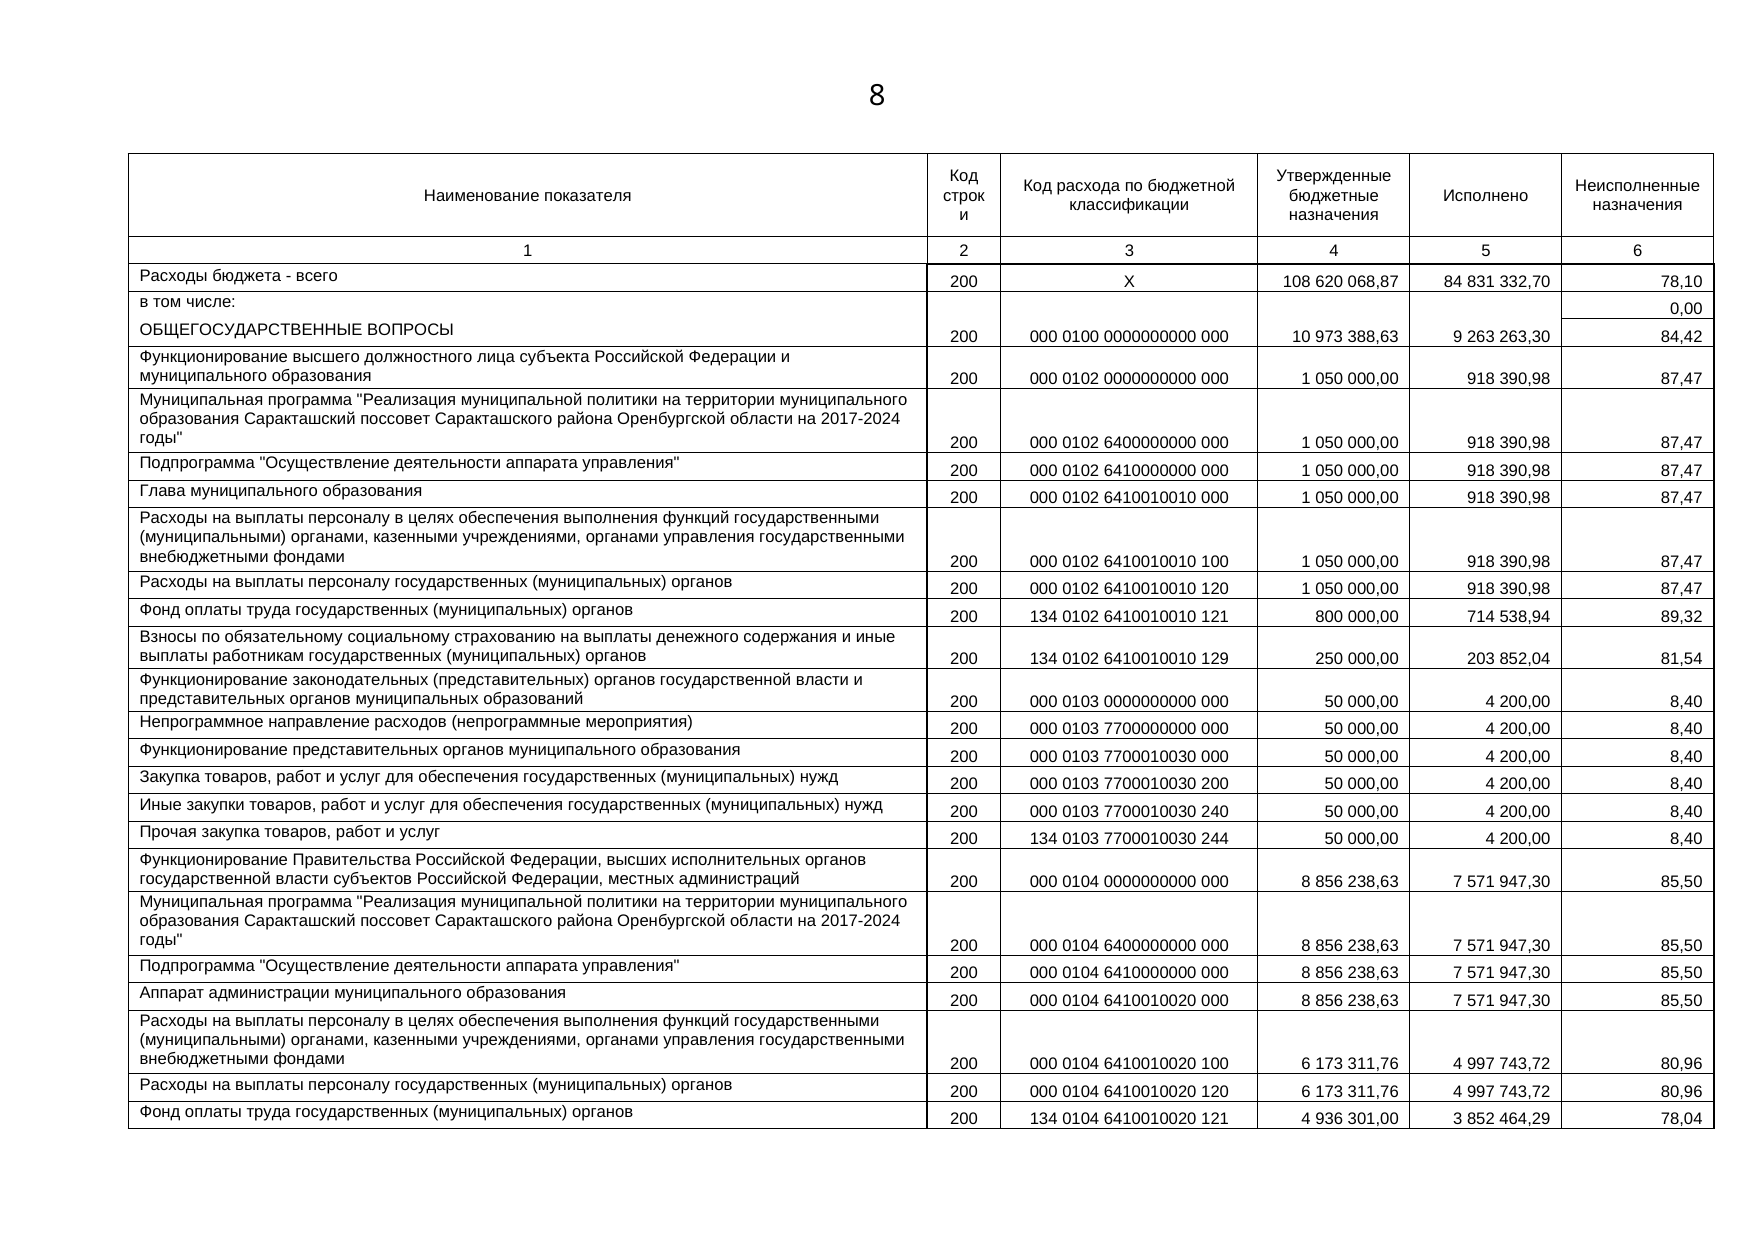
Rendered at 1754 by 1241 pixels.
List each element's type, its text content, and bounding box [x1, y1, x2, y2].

table_cell 200 [928, 1074, 1000, 1101]
table_cell 200 [928, 1011, 1000, 1073]
table_cell 4 200,00 [1410, 739, 1561, 766]
table_cell 000 0104 6410000000 000 [1001, 956, 1257, 982]
table_cell Расходы бюджета - всего [129, 264, 926, 291]
table_cell 134 0104 6410010020 121 [1001, 1102, 1257, 1128]
table_cell 6 [1562, 237, 1713, 263]
table_cell 8 856 238,63 [1258, 892, 1409, 954]
table_cell 7 571 947,30 [1410, 849, 1561, 891]
table_cell Код строки [928, 154, 1000, 236]
table_cell 203 852,04 [1410, 627, 1561, 668]
table_cell 87,47 [1562, 453, 1713, 479]
table_cell 85,50 [1562, 983, 1713, 1009]
table_cell 714 538,94 [1410, 599, 1561, 626]
table_cell X [1001, 265, 1257, 291]
table_cell 918 390,98 [1410, 481, 1561, 507]
table_cell 8 856 238,63 [1258, 956, 1409, 982]
table_cell 80,96 [1562, 1074, 1713, 1101]
table_cell 8 856 238,63 [1258, 983, 1409, 1009]
table_cell 200 [928, 481, 1000, 507]
table_cell 800 000,00 [1258, 599, 1409, 626]
table_cell 200 [928, 849, 1000, 891]
table_cell 85,50 [1562, 956, 1713, 982]
table_cell 918 390,98 [1410, 453, 1561, 479]
table_cell 4 200,00 [1410, 767, 1561, 793]
table_cell Фонд оплаты труда государственных (муниципальных) органов [129, 1102, 926, 1128]
table_cell Неисполненные назначения [1562, 154, 1713, 236]
table_cell Иные закупки товаров, работ и услуг для обеспечения государственных (муниципальных) нужд [129, 794, 926, 821]
table_cell 4 200,00 [1410, 712, 1561, 738]
table_cell 200 [928, 892, 1000, 954]
table_cell Функционирование высшего должностного лица субъекта Российской Федерации и муниципального образования [129, 347, 926, 388]
table_cell 200 [928, 453, 1000, 479]
table_cell 200 [928, 956, 1000, 982]
table_cell 918 390,98 [1410, 508, 1561, 571]
table_cell 4 200,00 [1410, 794, 1561, 821]
table_cell 200 [928, 822, 1000, 848]
table_cell 89,32 [1562, 599, 1713, 626]
table_cell 200 [928, 572, 1000, 598]
table_cell 000 0100 0000000000 000 [1001, 318, 1257, 346]
table_cell 200 [928, 983, 1000, 1009]
table_cell 7 571 947,30 [1410, 892, 1561, 954]
table_cell 7 571 947,30 [1410, 983, 1561, 1009]
table_cell 000 0104 0000000000 000 [1001, 849, 1257, 891]
table_cell 85,50 [1562, 849, 1713, 891]
table_cell 87,47 [1562, 508, 1713, 571]
table_cell 200 [928, 767, 1000, 793]
table_cell Код расхода по бюджетной классификации [1001, 154, 1257, 236]
table_cell Наименование показателя [129, 154, 927, 236]
table_cell 200 [928, 739, 1000, 766]
table_cell 50 000,00 [1258, 712, 1409, 738]
table_cell Непрограммное направление расходов (непрограммные мероприятия) [129, 712, 926, 738]
table_cell Исполнено [1410, 154, 1561, 236]
table_cell 1 050 000,00 [1258, 389, 1409, 452]
table_cell Расходы на выплаты персоналу в целях обеспечения выполнения функций государственными (муниципальными) органами, казенными учреждениями, органами управления государственными внебюджетными фондами [129, 508, 926, 571]
table_cell 80,96 [1562, 1011, 1713, 1073]
table_cell 8,40 [1562, 794, 1713, 821]
table_cell Расходы на выплаты персоналу государственных (муниципальных) органов [129, 1074, 926, 1101]
table_cell 250 000,00 [1258, 627, 1409, 668]
table_cell 200 [928, 599, 1000, 626]
table_cell 7 571 947,30 [1410, 956, 1561, 982]
table_cell 1 [129, 237, 927, 263]
table_cell 000 0104 6410010020 100 [1001, 1011, 1257, 1073]
table_cell 918 390,98 [1410, 572, 1561, 598]
table_cell 87,47 [1562, 572, 1713, 598]
table_cell 8 856 238,63 [1258, 849, 1409, 891]
table_cell 50 000,00 [1258, 822, 1409, 848]
table_cell 3 [1001, 237, 1257, 263]
table_cell Глава муниципального образования [129, 481, 926, 507]
table_cell 87,47 [1562, 347, 1713, 388]
table_cell 000 0104 6400000000 000 [1001, 892, 1257, 954]
table_cell 5 [1410, 237, 1561, 263]
table_cell 918 390,98 [1410, 347, 1561, 388]
table_cell Подпрограмма "Осуществление деятельности аппарата управления" [129, 956, 926, 982]
table_cell 200 [928, 318, 1000, 346]
table_cell 134 0102 6410010010 121 [1001, 599, 1257, 626]
table_cell 134 0103 7700010030 244 [1001, 822, 1257, 848]
table_cell 4 936 301,00 [1258, 1102, 1409, 1128]
table_cell 000 0103 7700010030 200 [1001, 767, 1257, 793]
table_cell 200 [928, 712, 1000, 738]
table_cell 200 [928, 1102, 1000, 1128]
table_cell 000 0103 7700010030 240 [1001, 794, 1257, 821]
table_cell Функционирование Правительства Российской Федерации, высших исполнительных органов государственной власти субъектов Российской Федерации, местных администраций [129, 849, 926, 891]
table_cell 50 000,00 [1258, 669, 1409, 711]
table_cell 000 0103 0000000000 000 [1001, 669, 1257, 711]
table_cell 4 200,00 [1410, 669, 1561, 711]
table_cell 8,40 [1562, 739, 1713, 766]
table_cell 6 173 311,76 [1258, 1011, 1409, 1073]
table_cell 50 000,00 [1258, 739, 1409, 766]
table_cell Прочая закупка товаров, работ и услуг [129, 822, 926, 848]
table_cell [928, 292, 1000, 318]
table_cell 50 000,00 [1258, 767, 1409, 793]
table_cell 9 263 263,30 [1410, 318, 1561, 346]
table_cell 200 [928, 265, 1000, 291]
table_cell 4 [1258, 237, 1409, 263]
table_cell 1 050 000,00 [1258, 347, 1409, 388]
table_cell 4 200,00 [1410, 822, 1561, 848]
table_cell 87,47 [1562, 481, 1713, 507]
table_cell Функционирование законодательных (представительных) органов государственной власти и представительных органов муниципальных образований [129, 669, 926, 711]
table_cell 6 173 311,76 [1258, 1074, 1409, 1101]
table_cell 200 [928, 669, 1000, 711]
table_cell 8,40 [1562, 669, 1713, 711]
table_cell 4 997 743,72 [1410, 1011, 1561, 1073]
table_cell Муниципальная программа "Реализация муниципальной политики на территории муниципального образования Саракташский поссовет Саракташского района Оренбургской области на 2017-2024 годы" [129, 892, 926, 954]
table_cell ОБЩЕГОСУДАРСТВЕННЫЕ ВОПРОСЫ [129, 318, 926, 346]
table_cell Подпрограмма "Осуществление деятельности аппарата управления" [129, 453, 926, 479]
table_cell [1001, 292, 1257, 318]
table_cell 200 [928, 508, 1000, 571]
table_cell 200 [928, 794, 1000, 821]
table_cell 3 852 464,29 [1410, 1102, 1561, 1128]
table_cell 78,04 [1562, 1102, 1713, 1128]
table_cell Муниципальная программа "Реализация муниципальной политики на территории муниципального образования Саракташский поссовет Саракташского района Оренбургской области на 2017-2024 годы" [129, 389, 926, 452]
table_cell Фонд оплаты труда государственных (муниципальных) органов [129, 599, 926, 626]
table_cell 000 0103 7700010030 000 [1001, 739, 1257, 766]
table_cell 200 [928, 347, 1000, 388]
table_cell 10 973 388,63 [1258, 318, 1409, 346]
table_cell [1410, 292, 1561, 318]
table_cell 4 997 743,72 [1410, 1074, 1561, 1101]
table_cell 50 000,00 [1258, 794, 1409, 821]
table_cell 1 050 000,00 [1258, 572, 1409, 598]
table_cell Утвержденные бюджетные назначения [1258, 154, 1409, 236]
table_cell Функционирование представительных органов муниципального образования [129, 739, 926, 766]
table_cell Аппарат администрации муниципального образования [129, 983, 926, 1009]
table_cell 000 0102 6410010010 000 [1001, 481, 1257, 507]
table_cell [1258, 292, 1409, 318]
table_cell 000 0104 6410010020 000 [1001, 983, 1257, 1009]
table_cell 85,50 [1562, 892, 1713, 954]
table_cell 000 0104 6410010020 120 [1001, 1074, 1257, 1101]
table_cell 81,54 [1562, 627, 1713, 668]
table_cell 78,10 [1562, 265, 1713, 291]
table_cell 134 0102 6410010010 129 [1001, 627, 1257, 668]
table_cell 000 0102 0000000000 000 [1001, 347, 1257, 388]
table_cell 8,40 [1562, 822, 1713, 848]
table_cell 918 390,98 [1410, 389, 1561, 452]
table_cell 84 831 332,70 [1410, 265, 1561, 291]
table_cell 000 0102 6410000000 000 [1001, 453, 1257, 479]
table_cell Расходы на выплаты персоналу государственных (муниципальных) органов [129, 572, 926, 598]
table_cell 200 [928, 389, 1000, 452]
table_cell 000 0103 7700000000 000 [1001, 712, 1257, 738]
table_cell 2 [928, 237, 1000, 263]
table_cell 84,42 [1562, 319, 1713, 346]
table_cell 000 0102 6400000000 000 [1001, 389, 1257, 452]
table_cell Взносы по обязательному социальному страхованию на выплаты денежного содержания и иные выплаты работникам государственных (муниципальных) органов [129, 627, 926, 668]
table_cell 1 050 000,00 [1258, 453, 1409, 479]
table_cell 200 [928, 627, 1000, 668]
table_cell 87,47 [1562, 389, 1713, 452]
table_cell Расходы на выплаты персоналу в целях обеспечения выполнения функций государственными (муниципальными) органами, казенными учреждениями, органами управления государственными внебюджетными фондами [129, 1011, 926, 1073]
table_cell Закупка товаров, работ и услуг для обеспечения государственных (муниципальных) нужд [129, 767, 926, 793]
table_cell 000 0102 6410010010 100 [1001, 508, 1257, 571]
table_cell 108 620 068,87 [1258, 265, 1409, 291]
table_cell 8,40 [1562, 712, 1713, 738]
table_cell 1 050 000,00 [1258, 481, 1409, 507]
table_cell в том числе: [129, 292, 926, 318]
table_cell 1 050 000,00 [1258, 508, 1409, 571]
table_cell 8,40 [1562, 767, 1713, 793]
table_cell 0,00 [1562, 292, 1713, 318]
table_cell 000 0102 6410010010 120 [1001, 572, 1257, 598]
